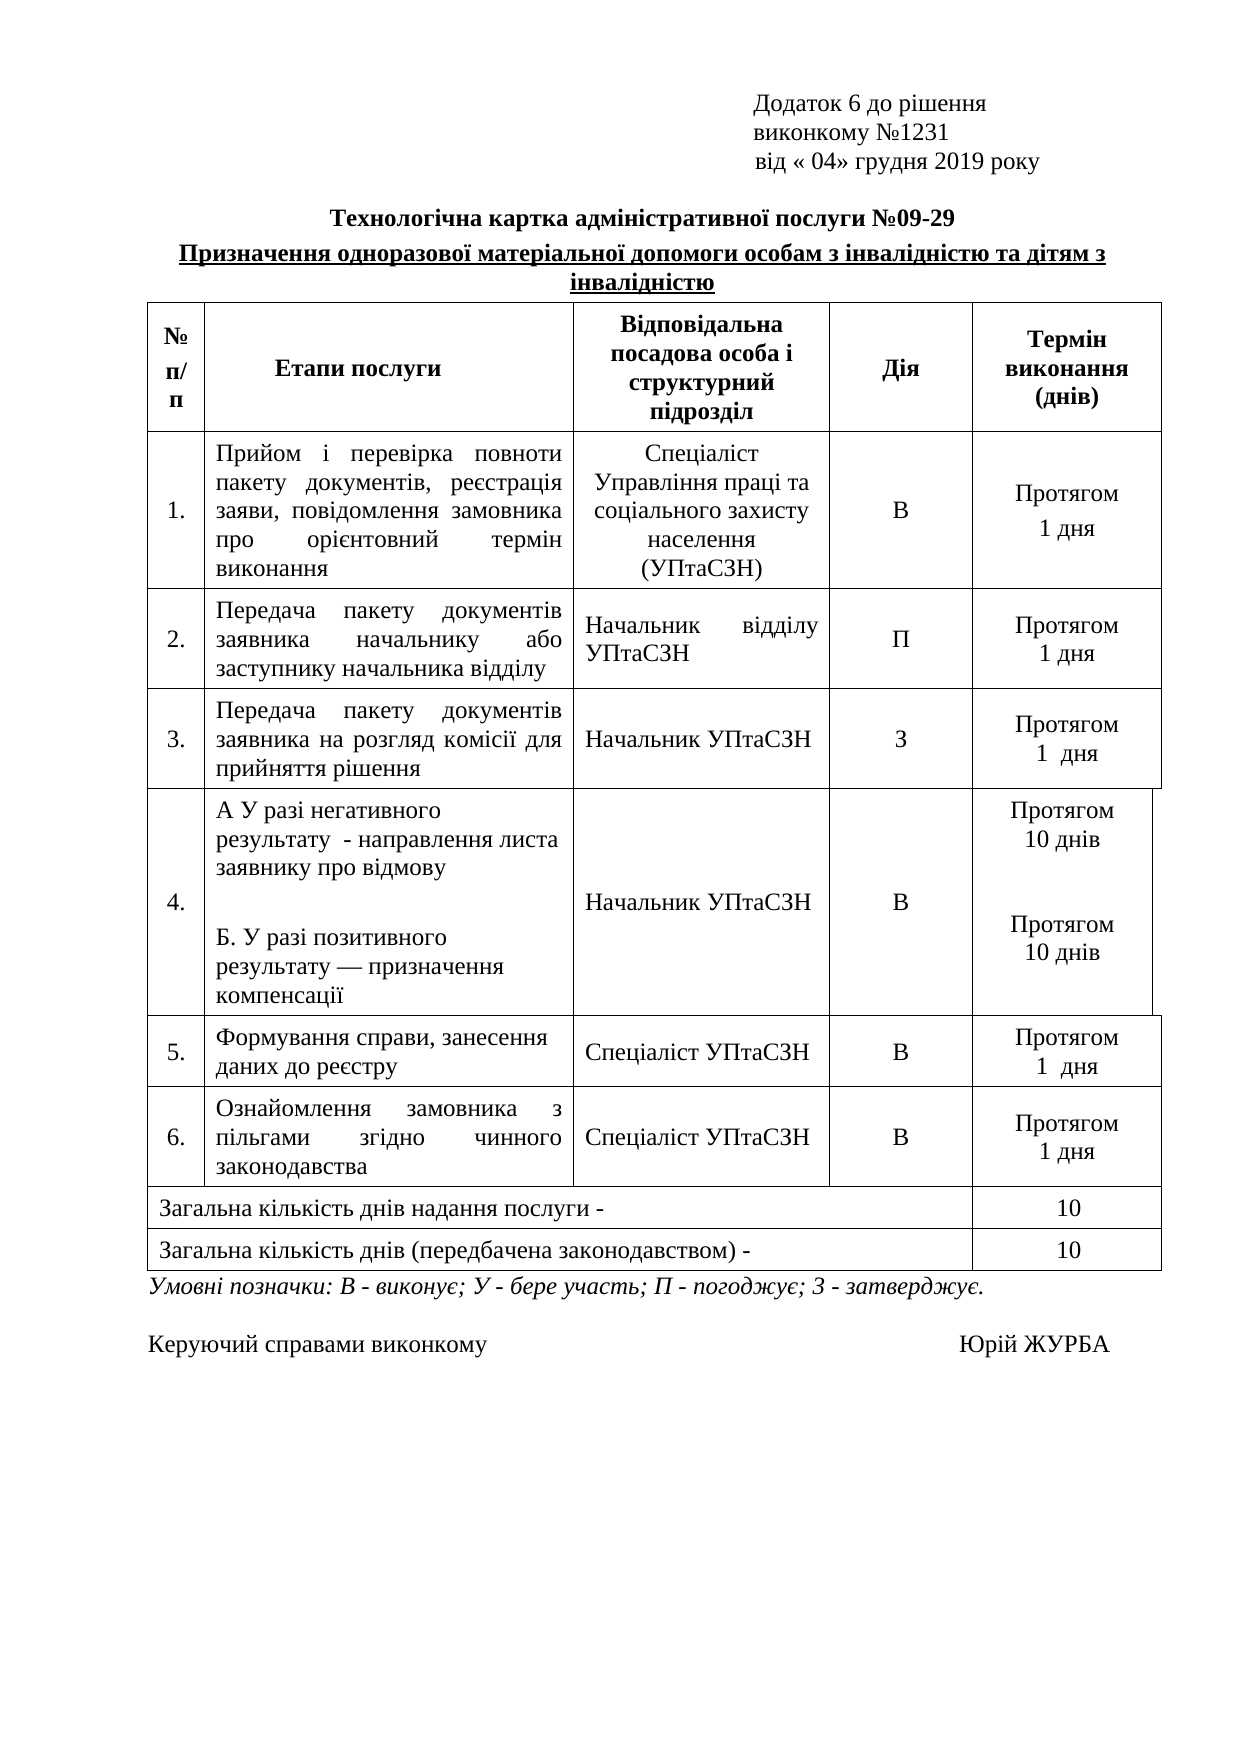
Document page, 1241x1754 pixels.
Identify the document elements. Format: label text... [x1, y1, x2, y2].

table_header № п/п [148, 303, 204, 431]
table_cell Ознайомлення замовника з пільгами згідно чинного законодавства [205, 1087, 573, 1186]
table_cell Спеціаліст УПтаСЗН [574, 1087, 829, 1186]
table_cell [1156, 859, 1161, 1015]
table_cell З [830, 689, 972, 788]
text від « 04» грудня 2019 року [148, 146, 1137, 175]
table_cell Протягом 10 днів [973, 789, 1152, 859]
table_cell В [830, 1016, 972, 1086]
text Керуючий справами виконкому Юрій ЖУРБА [148, 1329, 1137, 1358]
text Призначення одноразової матеріальної допомоги особам з інвалідністю та дітям з інвалідністю [148, 238, 1137, 296]
table_cell Начальник УПтаСЗН [574, 789, 829, 1015]
table_cell П [830, 589, 972, 688]
table_cell 6. [148, 1087, 204, 1186]
table_header Термін виконання (днів) [973, 303, 1161, 431]
table_cell Начальник УПтаСЗН [574, 689, 829, 788]
table_cell [1156, 789, 1161, 859]
text Технологічна картка адміністративної послуги №09-29 [148, 203, 1137, 232]
table_cell Спеціаліст Управління праці та соціального захисту населення (УПтаСЗН) [574, 432, 829, 588]
table_cell 3. [148, 689, 204, 788]
table_cell Протягом 1 дня [973, 689, 1161, 788]
table_cell Формування справи, занесення даних до реєстру [205, 1016, 573, 1086]
table_header Дія [830, 303, 972, 431]
text Умовні позначки: В - виконує; У - бере участь; П - погоджує; 3 - затверджує. [148, 1271, 1137, 1300]
table_cell Спеціаліст УПтаСЗН [574, 1016, 829, 1086]
table_cell Прийом і перевірка повноти пакету документів, реєстрація заяви, повідомлення замовника про орієнтовний термін виконання [205, 432, 573, 588]
table_header Відповідальна посадова особа і структурний підрозділ [574, 303, 829, 431]
table_cell Начальник відділу УПтаСЗН [574, 589, 829, 688]
table_cell 10 [973, 1187, 1161, 1228]
text виконкому №1231 [753, 117, 1137, 146]
table_cell 5. [148, 1016, 204, 1086]
table_cell 4. [148, 789, 204, 1015]
table_cell В [830, 1087, 972, 1186]
table_cell 1. [148, 432, 204, 588]
table_cell Загальна кількість днів надання послуги - [148, 1187, 972, 1228]
table_cell Загальна кількість днів (передбачена законодавством) - [148, 1229, 972, 1270]
table_cell 10 [973, 1229, 1161, 1270]
table_cell В [830, 789, 972, 1015]
table_cell В [830, 432, 972, 588]
table_cell Протягом 1 дня [973, 1087, 1161, 1186]
table_header Етапи послуги [205, 303, 573, 431]
table_cell 2. [148, 589, 204, 688]
table_cell Протягом 1 дня [973, 432, 1161, 588]
text Додаток 6 до рішення [753, 88, 1137, 117]
table_cell Протягом 1 дня [973, 589, 1161, 688]
table_cell Протягом 10 днів [973, 859, 1152, 1015]
table_cell А У разі негативного результату - направлення листа заявнику про відмову Б. У разі позитивного результату — призначення компенсації [205, 789, 573, 1015]
table_cell Протягом 1 дня [973, 1016, 1161, 1086]
table_cell Передача пакету документів заявника на розгляд комісії для прийняття рішення [205, 689, 573, 788]
table_cell Передача пакету документів заявника начальнику або заступнику начальника відділу [205, 589, 573, 688]
